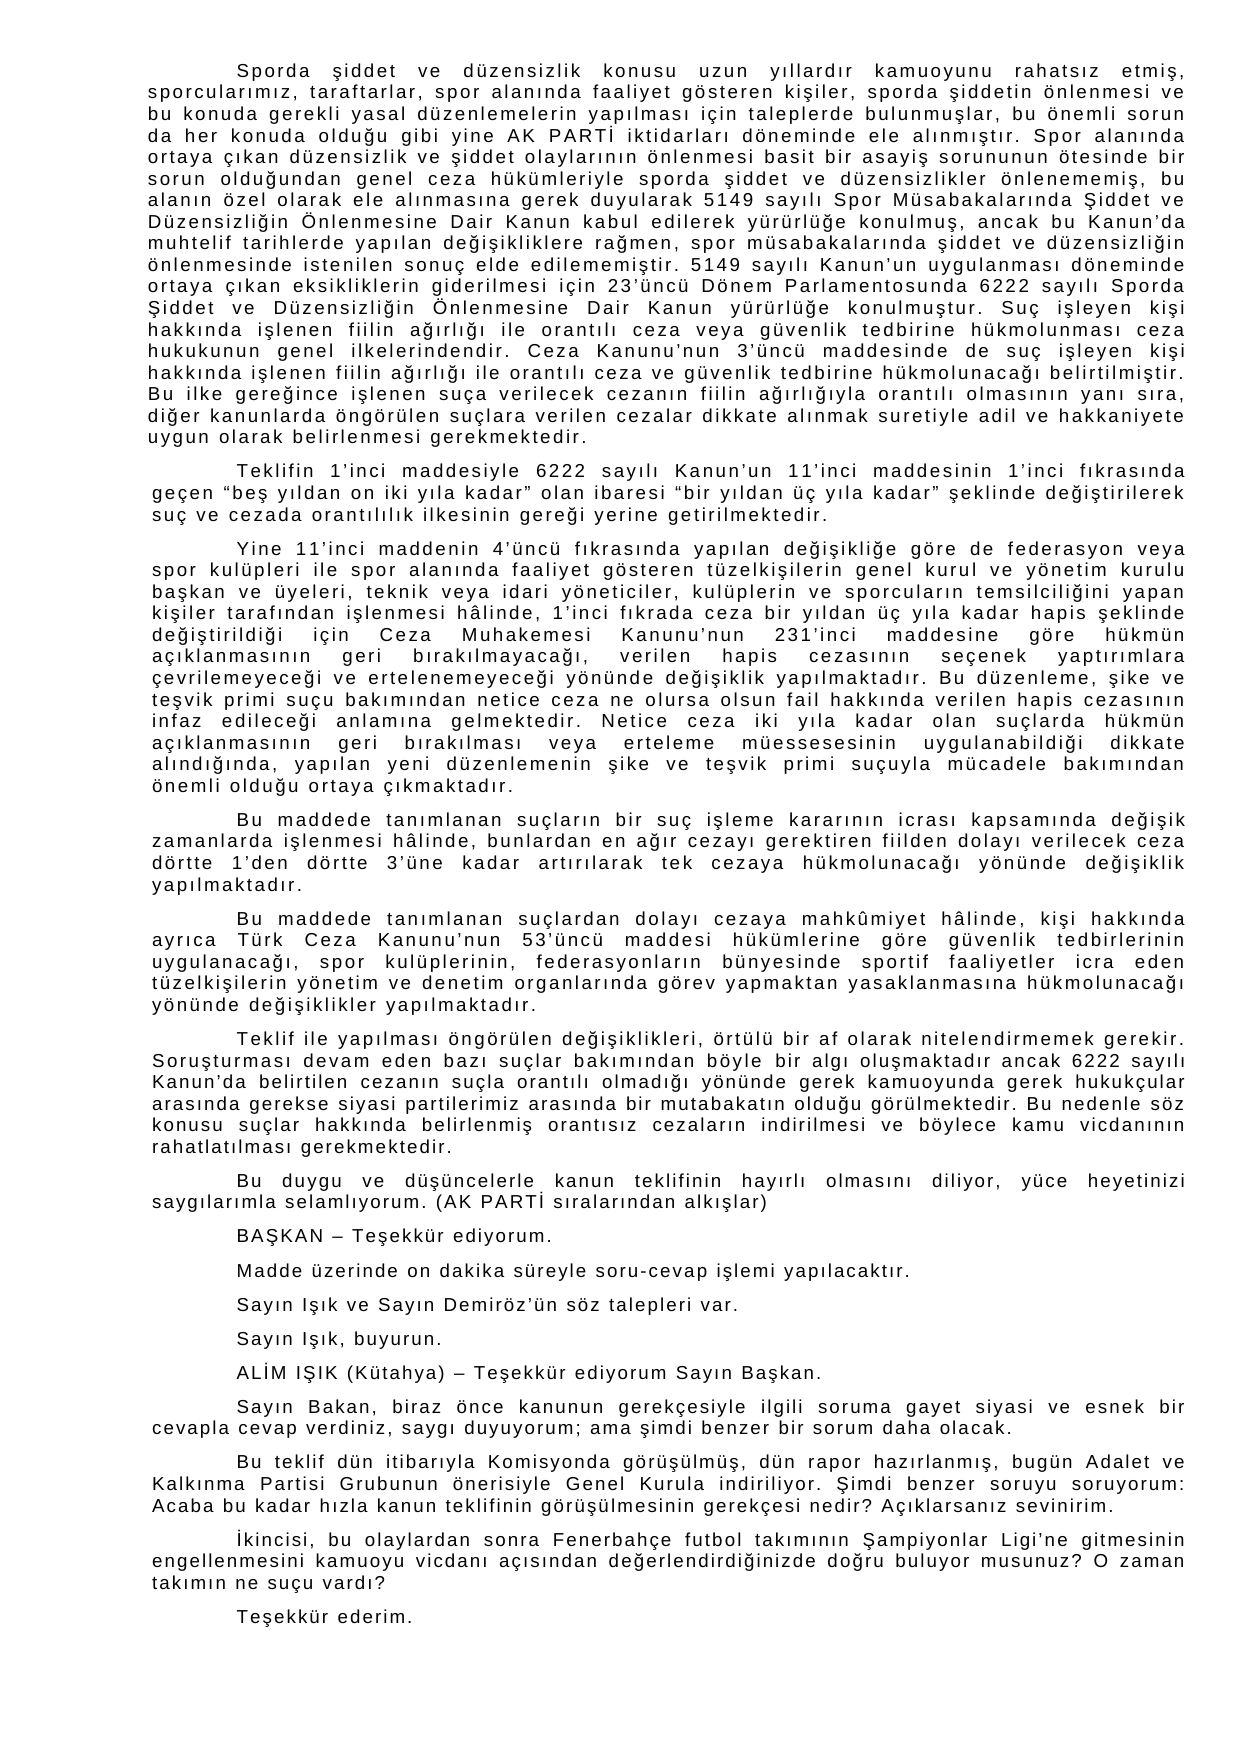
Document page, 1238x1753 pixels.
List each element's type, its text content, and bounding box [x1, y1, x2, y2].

text Bu teklif dün itibarıyla Komisyonda görüşülmüş, dün rapor hazırlanmış, bugün Adalet ve Kalkınma Partisi Grubunun önerisiyle Genel Kurula indiriliyor. Şimdi benzer soruyu soruyorum: Acaba bu kadar hızla kanun teklifinin görüşülmesinin gerekçesi nedir? Açıklarsanız sevinirim. [152, 1451, 1186, 1516]
text Sayın Işık ve Sayın Demiröz’ün söz talepleri var. [152, 1293, 1186, 1315]
text BAŞKAN – Teşekkür ediyorum. [152, 1225, 1186, 1247]
text ALİM IŞIK (Kütahya) – Teşekkür ediyorum Sayın Başkan. [152, 1362, 1186, 1383]
text Sayın Işık, buyurun. [152, 1327, 1186, 1349]
text Teklif ile yapılması öngörülen değişiklikleri, örtülü bir af olarak nitelendirmemek gerekir. Soruşturması devam eden bazı suçlar bakımından böyle bir algı oluşmaktadır ancak 6222 sayılı Kanun’da belirtilen cezanın suçla orantılı olmadığı yönünde gerek kamuoyunda gerek hukukçular arasında gerekse siyasi partilerimiz arasında bir mutabakatın olduğu görülmektedir. Bu nedenle söz konusu suçlar hakkında belirlenmiş orantısız cezaların indirilmesi ve böylece kamu vicdanının rahatlatılması gerekmektedir. [152, 1028, 1186, 1157]
text Bu maddede tanımlanan suçlardan dolayı cezaya mahkûmiyet hâlinde, kişi hakkında ayrıca Türk Ceza Kanunu’nun 53’üncü maddesi hükümlerine göre güvenlik tedbirlerinin uygulanacağı, spor kulüplerinin, federasyonların bünyesinde sportif faaliyetler icra eden tüzelkişilerin yönetim ve denetim organlarında görev yapmaktan yasaklanmasına hükmolunacağı yönünde değişiklikler yapılmaktadır. [152, 907, 1186, 1015]
text Bu duygu ve düşüncelerle kanun teklifinin hayırlı olmasını diliyor, yüce heyetinizi saygılarımla selamlıyorum. (AK PARTİ sıralarından alkışlar) [152, 1170, 1186, 1213]
text Yine 11’inci maddenin 4’üncü fıkrasında yapılan değişikliğe göre de federasyon veya spor kulüpleri ile spor alanında faaliyet gösteren tüzelkişilerin genel kurul ve yönetim kurulu başkan ve üyeleri, teknik veya idari yöneticiler, kulüplerin ve sporcuların temsilciliğini yapan kişiler tarafından işlenmesi hâlinde, 1’inci fıkrada ceza bir yıldan üç yıla kadar hapis şeklinde değiştirildiği için Ceza Muhakemesi Kanunu’nun 231’inci maddesine göre hükmün açıklanmasının geri bırakılmayacağı, verilen hapis cezasının seçenek yaptırımlara çevrilemeyeceği ve ertelenemeyeceği yönünde değişiklik yapılmaktadır. Bu düzenleme, şike ve teşvik primi suçu bakımından netice ceza ne olursa olsun fail hakkında verilen hapis cezasının infaz edileceği anlamına gelmektedir. Netice ceza iki yıla kadar olan suçlarda hükmün açıklanmasının geri bırakılması veya erteleme müessesesinin uygulanabildiği dikkate alındığında, yapılan yeni düzenlemenin şike ve teşvik primi suçuyla mücadele bakımından önemli olduğu ortaya çıkmaktadır. [152, 537, 1186, 796]
text Sporda şiddet ve düzensizlik konusu uzun yıllardır kamuoyunu rahatsız etmiş, sporcularımız, taraftarlar, spor alanında faaliyet gösteren kişiler, sporda şiddetin önlenmesi ve bu konuda gerekli yasal düzenlemelerin yapılması için taleplerde bulunmuşlar, bu önemli sorun da her konuda olduğu gibi yine AK PARTİ iktidarları döneminde ele alınmıştır. Spor alanında ortaya çıkan düzensizlik ve şiddet olaylarının önlenmesi basit bir asayiş sorununun ötesinde bir sorun olduğundan genel ceza hükümleriyle sporda şiddet ve düzensizlikler önlenememiş, bu alanın özel olarak ele alınmasına gerek duyularak 5149 sayılı Spor Müsabakalarında Şiddet ve Düzensizliğin Önlenmesine Dair Kanun kabul edilerek yürürlüğe konulmuş, ancak bu Kanun’da muhtelif tarihlerde yapılan değişikliklere rağmen, spor müsabakalarında şiddet ve düzensizliğin önlenmesinde istenilen sonuç elde edilememiştir. 5149 sayılı Kanun’un uygulanması döneminde ortaya çıkan eksikliklerin giderilmesi için 23’üncü Dönem Parlamentosunda 6222 sayılı Sporda Şiddet ve Düzensizliğin Önlenmesine Dair Kanun yürürlüğe konulmuştur. Suç işleyen kişi hakkında işlenen fiilin ağırlığı ile orantılı ceza veya güvenlik tedbirine hükmolunması ceza hukukunun genel ilkelerindendir. Ceza Kanunu’nun 3’üncü maddesinde de suç işleyen kişi hakkında işlenen fiilin ağırlığı ile orantılı ceza ve güvenlik tedbirine hükmolunacağı belirtilmiştir. Bu ilke gereğince işlenen suça verilecek cezanın fiilin ağırlığıyla orantılı olmasının yanı sıra, diğer kanunlarda öngörülen suçlara verilen cezalar dikkate alınmak suretiyle adil ve hakkaniyete uygun olarak belirlenmesi gerekmektedir. [148, 60, 1186, 448]
text İkincisi, bu olaylardan sonra Fenerbahçe futbol takımının Şampiyonlar Ligi’ne gitmesinin engellenmesini kamuoyu vicdanı açısından değerlendirdiğinizde doğru buluyor musunuz? O zaman takımın ne suçu vardı? [152, 1528, 1186, 1593]
text Teklifin 1’inci maddesiyle 6222 sayılı Kanun’un 11’inci maddesinin 1’inci fıkrasında geçen “beş yıldan on iki yıla kadar” olan ibaresi “bir yıldan üç yıla kadar” şeklinde değiştirilerek suç ve cezada orantılılık ilkesinin gereği yerine getirilmektedir. [152, 460, 1186, 525]
text Bu maddede tanımlanan suçların bir suç işleme kararının icrası kapsamında değişik zamanlarda işlenmesi hâlinde, bunlardan en ağır cezayı gerektiren fiilden dolayı verilecek ceza dörtte 1’den dörtte 3’üne kadar artırılarak tek cezaya hükmolunacağı yönünde değişiklik yapılmaktadır. [152, 809, 1186, 895]
text Teşekkür ederim. [152, 1606, 1186, 1627]
text Madde üzerinde on dakika süreyle soru-cevap işlemi yapılacaktır. [152, 1259, 1186, 1281]
text Sayın Bakan, biraz önce kanunun gerekçesiyle ilgili soruma gayet siyasi ve esnek bir cevapla cevap verdiniz, saygı duyuyorum; ama şimdi benzer bir sorum daha olacak. [152, 1396, 1186, 1439]
